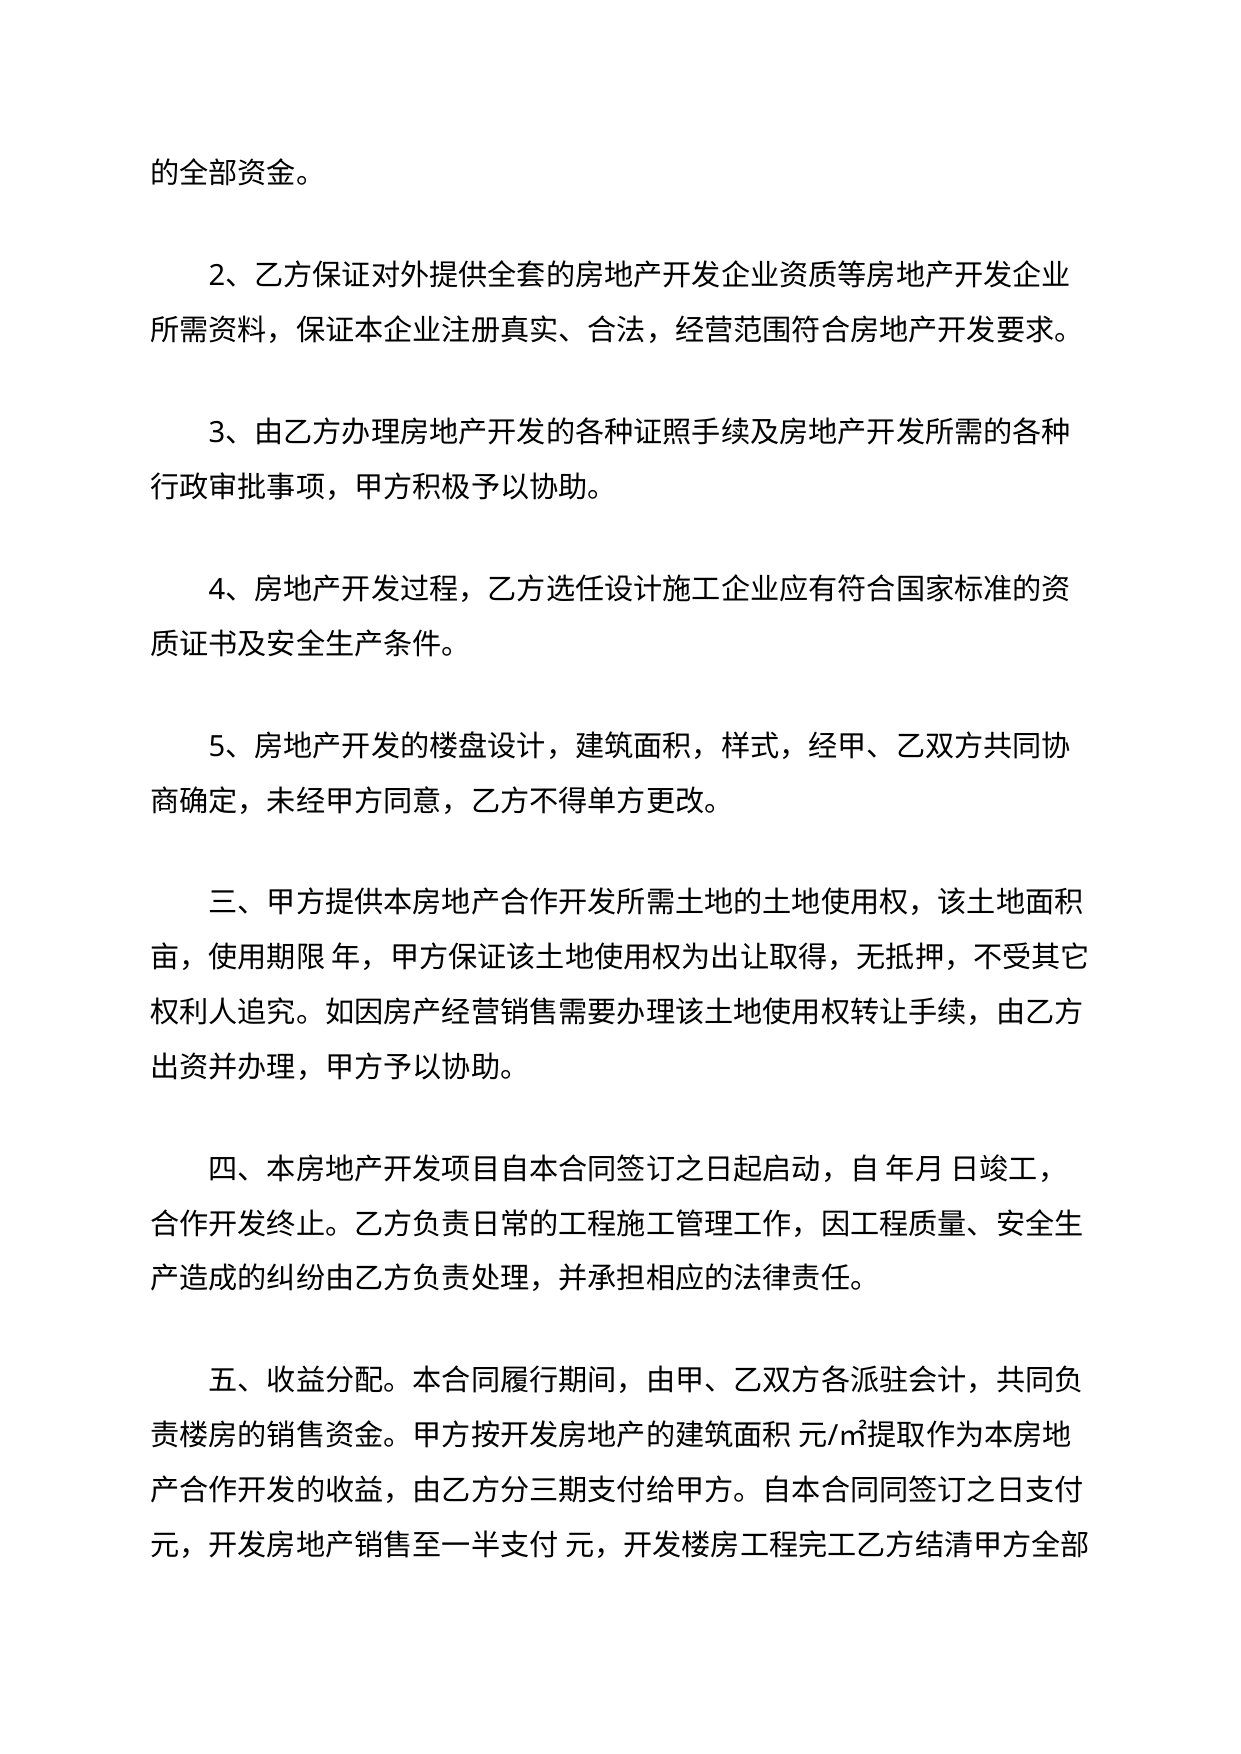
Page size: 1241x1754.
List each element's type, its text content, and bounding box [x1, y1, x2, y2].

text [150, 1357, 1090, 1564]
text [150, 150, 1090, 192]
text 4、房地产开发过程，乙方选任设计施工企业应有符合国家标准的资质证书及安全生产条件。 [150, 565, 1090, 663]
text 5、房地产开发的楼盘设计，建筑面积，样式，经甲、乙双方共同协商确定，未经甲方同意，乙方不得单方更改。 [150, 722, 1090, 819]
text 三、甲方提供本房地产合作开发所需土地的土地使用权，该土地面积 亩，使用期限 年，甲方保证该土地使用权为出让取得，无抵押，不受其它权利人追究。如因房产经营销售需要办理该土地使用权转让手续，由乙方出资并办理，甲方予以协助。 [150, 879, 1090, 1086]
text 3、由乙方办理房地产开发的各种证照手续及房地产开发所需的各种行政审批事项，甲方积极予以协助。 [150, 408, 1090, 506]
text 四、本房地产开发项目自本合同签订之日起启动，自 年月 日竣工，合作开发终止。乙方负责日常的工程施工管理工作，因工程质量、安全生产造成的纠纷由乙方负责处理，并承担相应的法律责任。 [150, 1145, 1090, 1297]
text 2、乙方保证对外提供全套的房地产开发企业资质等房地产开发企业所需资料，保证本企业注册真实、合法，经营范围符合房地产开发要求。 [150, 252, 1090, 349]
